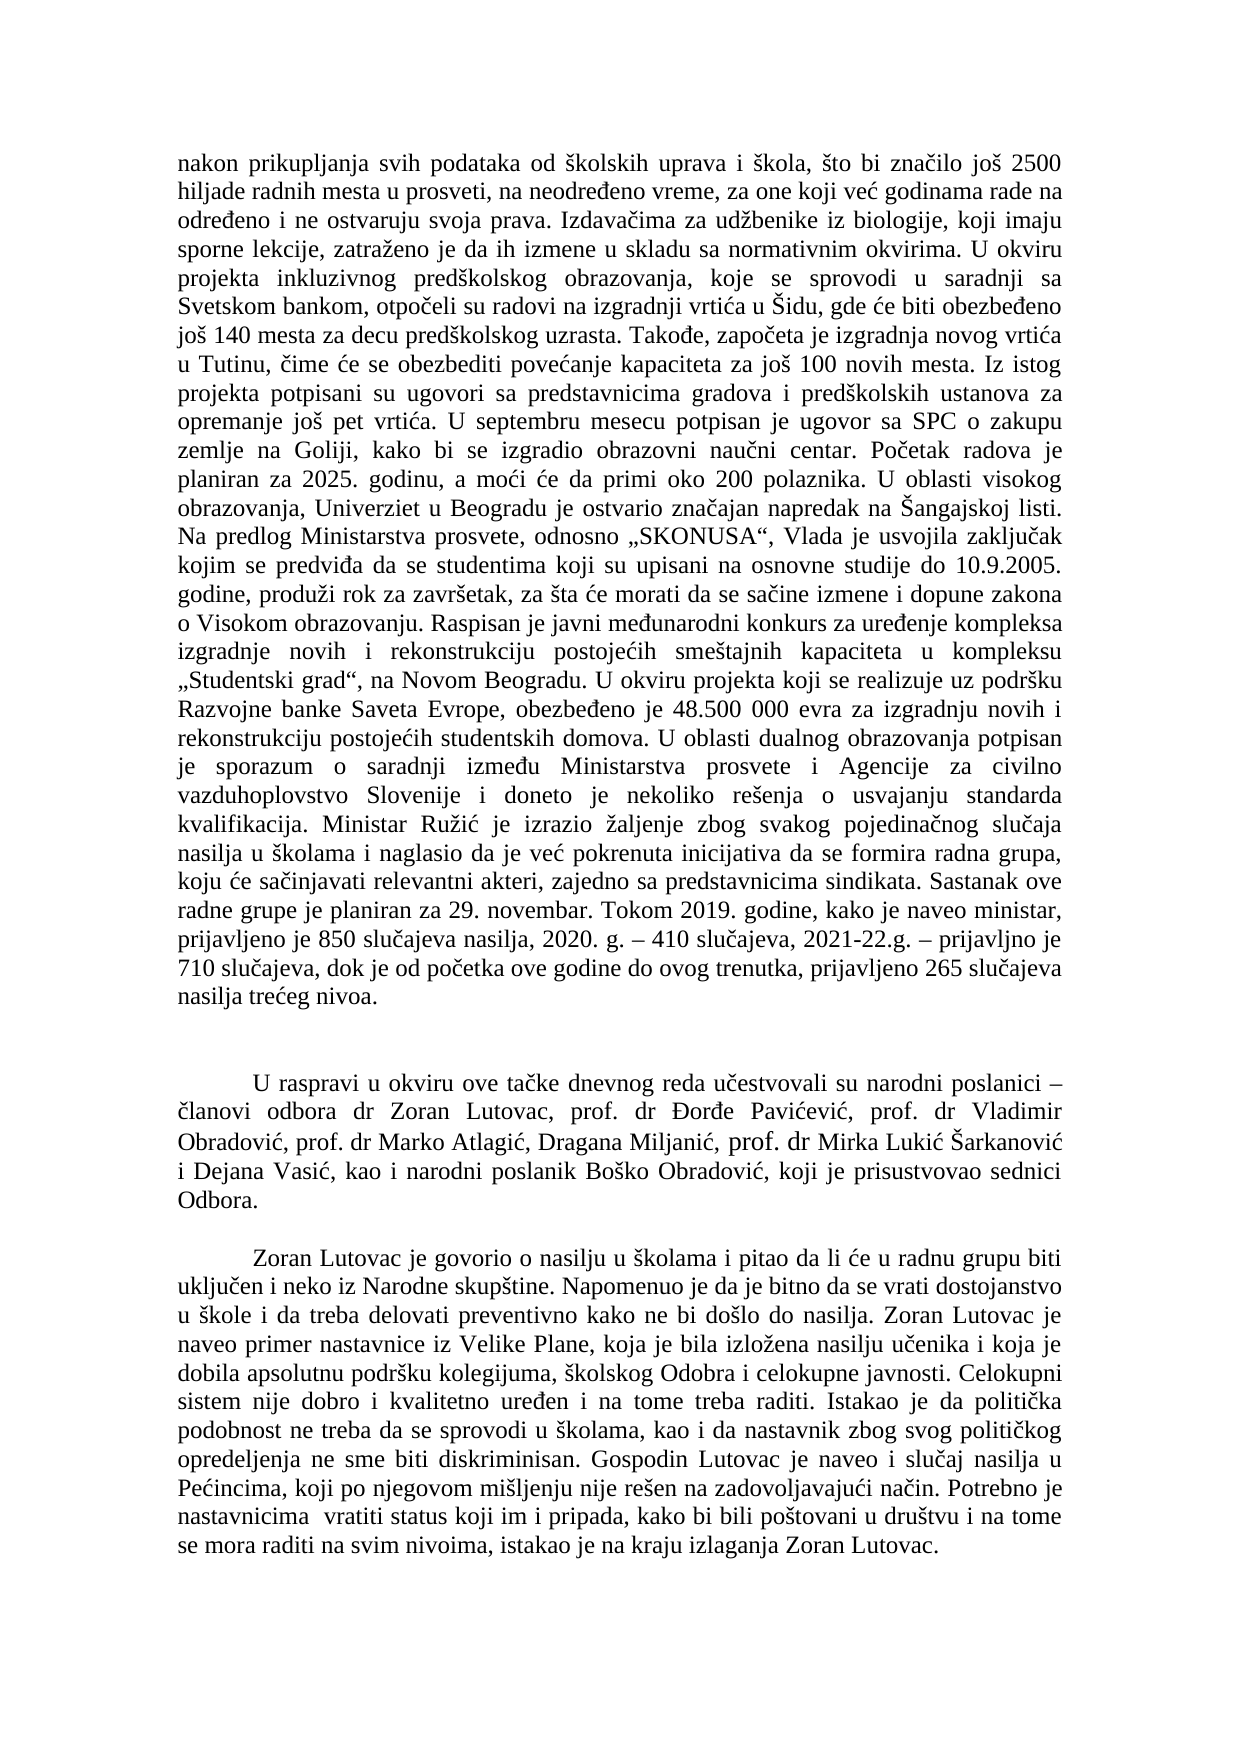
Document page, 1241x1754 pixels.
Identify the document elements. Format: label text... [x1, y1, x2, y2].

text Zoran Lutovac je govorio o nasilju u školama i pitao da li će u radnu grupu biti uključen i neko iz Narodne skupštine. Napomenuo je da je bitno da se vrati dostojanstvo u škole i da treba delovati preventivno kako ne bi došlo do nasilja. Zoran Lutovac je naveo primer nastavnice iz Velike Plane, koja je bila izložena nasilju učenika i koja je dobila apsolutnu podršku kolegijuma, školskog Odobra i celokupne javnosti. Celokupni sistem nije dobro i kvalitetno uređen i na tome treba raditi. Istakao je da politička podobnost ne treba da se sprovodi u školama, kao i da nastavnik zbog svog političkog opredeljenja ne sme biti diskriminisan. Gospodin Lutovac je naveo i slučaj nasilja u Pećincima, koji po njegovom mišljenju nije rešen na zadovoljavajući način. Potrebno je nastavnicima vratiti status koji im i pripada, kako bi bili poštovani u društvu i na tome se mora raditi na svim nivoima, istakao je na kraju izlaganja Zoran Lutovac. [177, 1243, 1063, 1559]
text U raspravi u okviru ove tačke dnevnog reda učestvovali su narodni poslanici – članovi odbora dr Zoran Lutovac, prof. dr Đorđe Pavićević, prof. dr Vladimir Obradović, prof. dr Marko Atlagić, Dragana Miljanić, prof. dr Mirka Lukić Šarkanović i Dejana Vasić, kao i narodni poslanik Boško Obradović, koji je prisustvovao sednici Odbora. [177, 1068, 1063, 1214]
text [177, 148, 1063, 1010]
